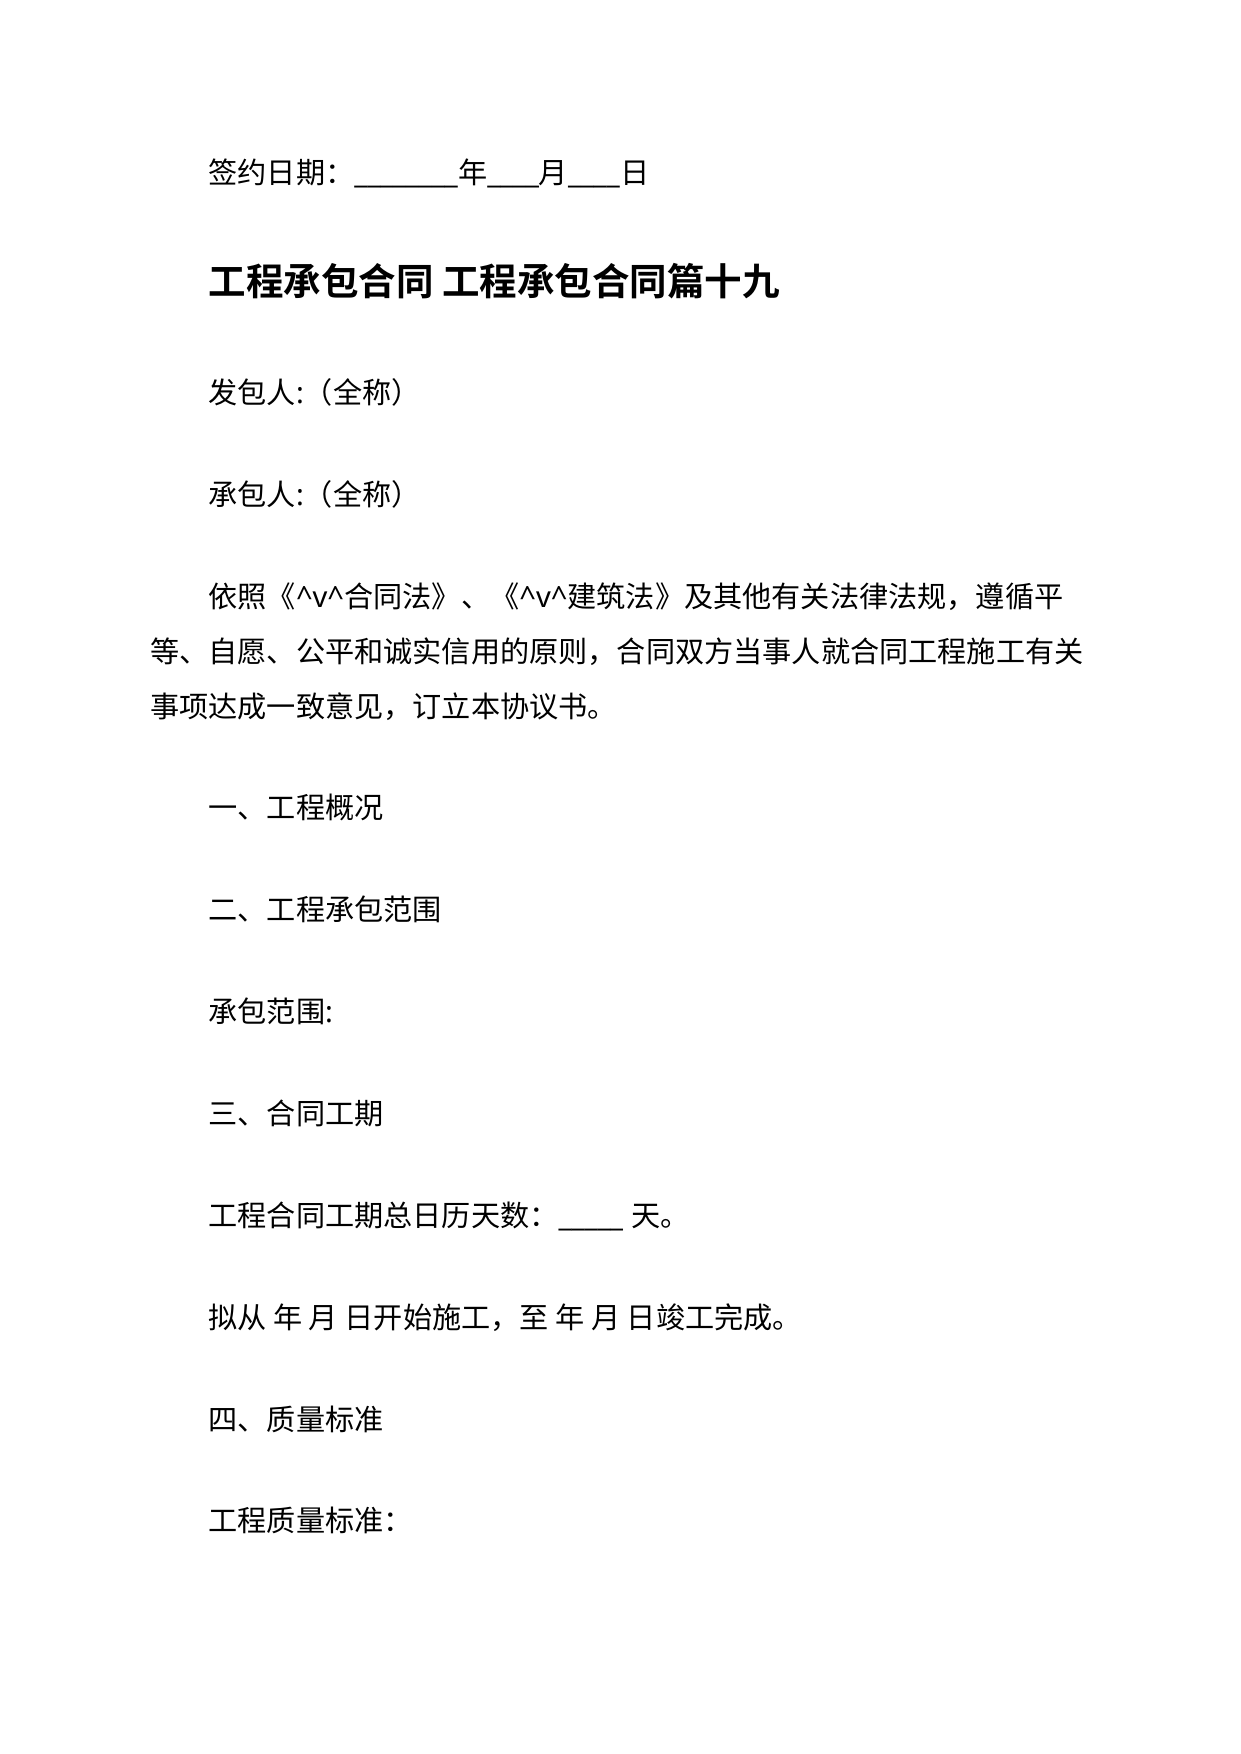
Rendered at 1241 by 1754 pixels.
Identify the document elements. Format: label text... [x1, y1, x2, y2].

text 依照《^v^合同法》、《^v^建筑法》及其他有关法律法规，遵循平等、自愿、公平和诚实信用的原则，合同双方当事人就合同工程施工有关事项达成一致意见，订立本协议书。 [150, 573, 1090, 726]
text 工程承包合同 工程承包合同篇十九 [150, 252, 1090, 306]
text 一、工程概况 [150, 785, 1090, 827]
text 承包范围: [150, 988, 1090, 1031]
text 工程质量标准： [150, 1498, 1090, 1540]
text 工程合同工期总日历天数：_____ 天。 [150, 1192, 1090, 1235]
text 三、合同工期 [150, 1091, 1090, 1133]
text 四、质量标准 [150, 1396, 1090, 1438]
text 二、工程承包范围 [150, 887, 1090, 929]
text 承包人:（全称） [150, 471, 1090, 514]
text 签约日期：________年____月____日 [150, 150, 1090, 192]
text 拟从 年 月 日开始施工，至 年 月 日竣工完成。 [150, 1294, 1090, 1337]
text 发包人:（全称） [150, 369, 1090, 412]
